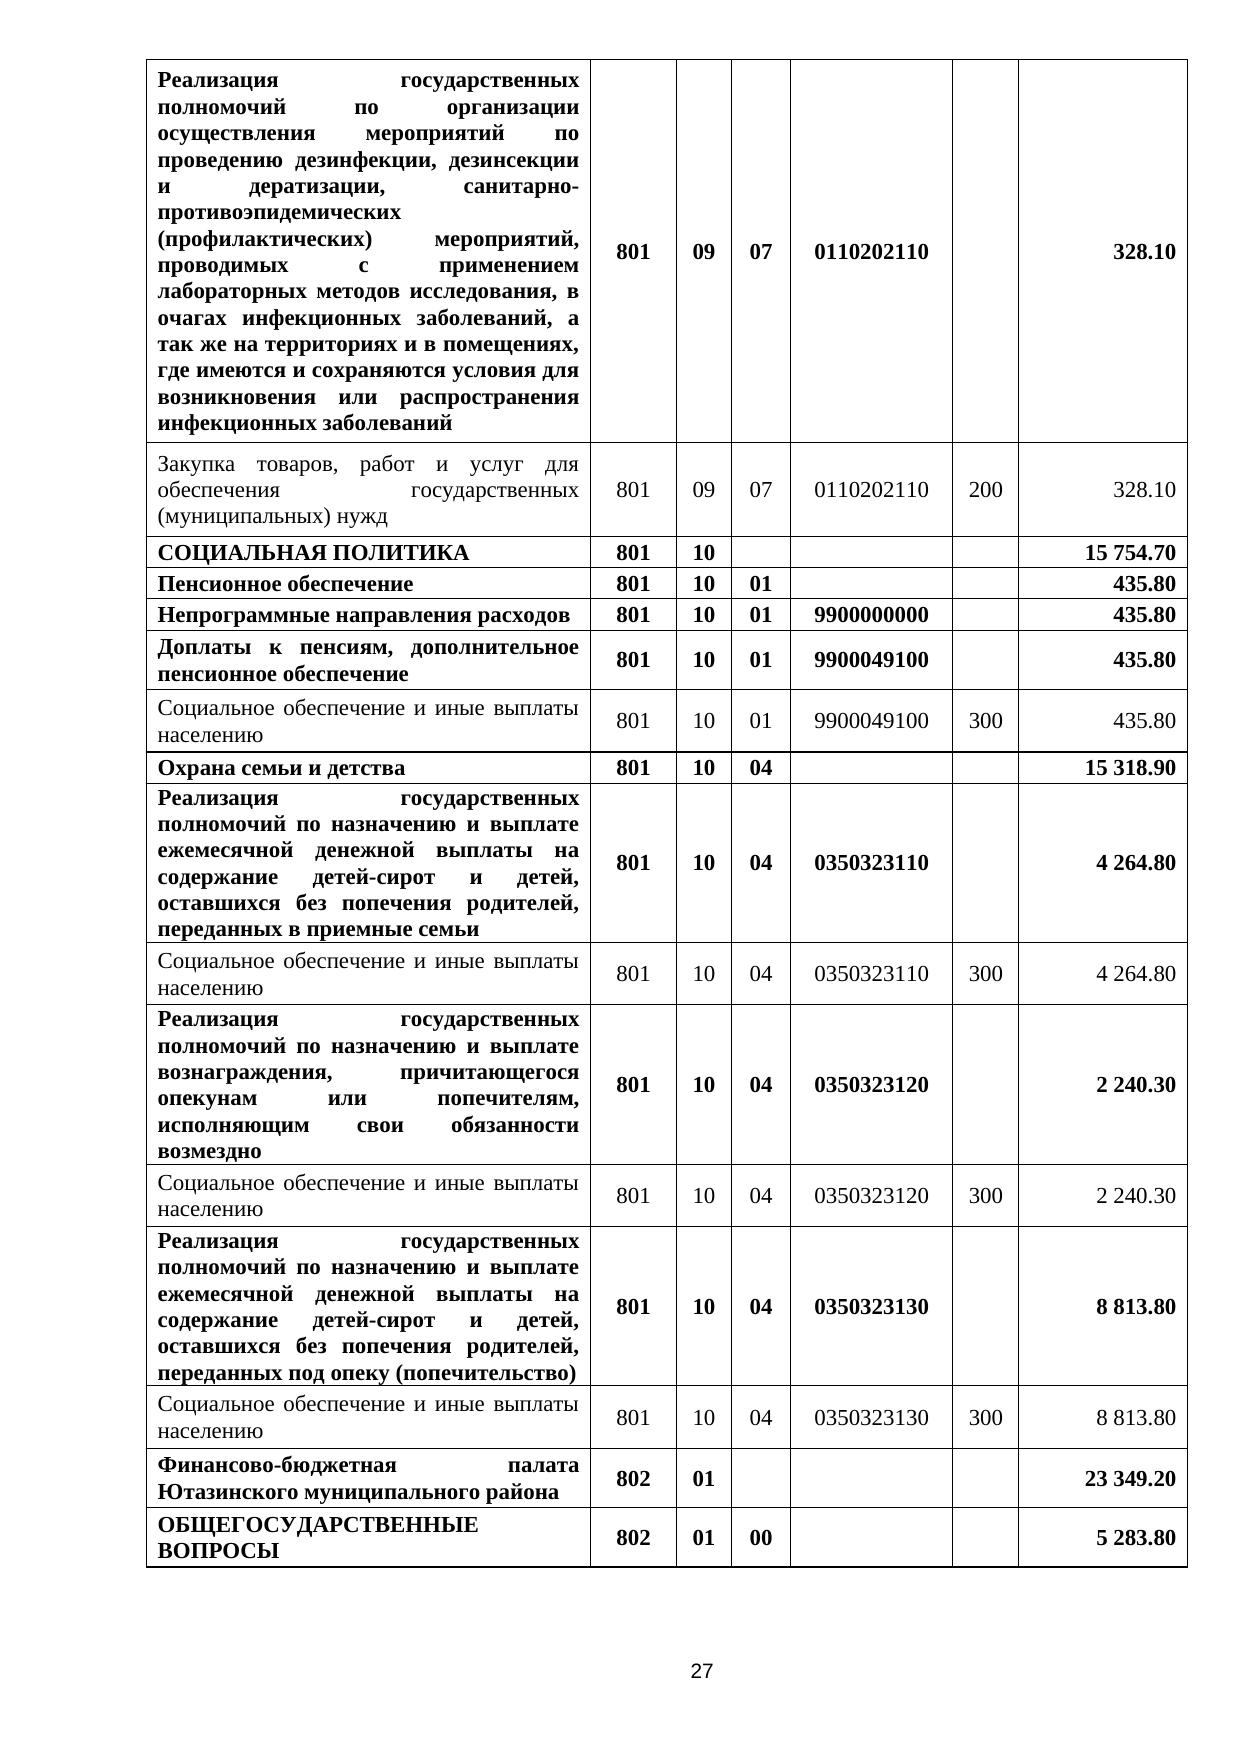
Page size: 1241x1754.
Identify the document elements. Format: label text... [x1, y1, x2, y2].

table_cell 10 [677, 599, 731, 629]
table_cell 10 [677, 537, 731, 567]
table_cell 04 [732, 943, 790, 1004]
table_cell 10 [677, 1005, 731, 1163]
table_cell 10 [677, 943, 731, 1004]
table_cell 801 [591, 753, 676, 783]
table_cell 4 264.80 [1019, 784, 1187, 942]
table_cell 0350323120 [791, 1005, 952, 1163]
table_cell 802 [591, 1449, 676, 1507]
table_cell 200 [953, 443, 1018, 536]
table_cell 801 [591, 1386, 676, 1448]
table_cell Реализация государственных полномочий по назначению и выплате ежемесячной денежной выплаты на содержание детей-сирот и детей, оставшихся без попечения родителей, переданных в приемные семьи [147, 784, 590, 942]
table_cell [732, 537, 790, 567]
table_cell 802 [591, 1508, 676, 1566]
table_cell 04 [732, 1165, 790, 1226]
table_cell 15 318.90 [1019, 753, 1187, 783]
table_cell 15 754.70 [1019, 537, 1187, 567]
table_cell Доплаты к пенсиям, дополнительное пенсионное обеспечение [147, 631, 590, 689]
table_cell 8 813.80 [1019, 1386, 1187, 1448]
table_cell 04 [732, 1386, 790, 1448]
table_cell Пенсионное обеспечение [147, 568, 590, 598]
table_cell 801 [591, 60, 676, 442]
table_cell 10 [677, 784, 731, 942]
table_cell 801 [591, 599, 676, 629]
table_cell 09 [677, 60, 731, 442]
table_cell 04 [732, 1005, 790, 1163]
table_cell 01 [732, 599, 790, 629]
table_cell [953, 568, 1018, 598]
table_cell 09 [677, 443, 731, 536]
table_cell Финансово-бюджетная палата Ютазинского муниципального района [147, 1449, 590, 1507]
table_cell Закупка товаров, работ и услуг для обеспечения государственных (муниципальных) нужд [147, 443, 590, 536]
table_cell 801 [591, 1227, 676, 1385]
table_cell 01 [732, 568, 790, 598]
table_cell 300 [953, 943, 1018, 1004]
table_cell 00 [732, 1508, 790, 1566]
table_cell [953, 1449, 1018, 1507]
table_cell 435.80 [1019, 631, 1187, 689]
table_cell 10 [677, 690, 731, 751]
table_cell 435.80 [1019, 690, 1187, 751]
table_cell 801 [591, 690, 676, 751]
table_cell Социальное обеспечение и иные выплаты населению [147, 1165, 590, 1226]
table_cell [953, 60, 1018, 442]
table_cell 300 [953, 690, 1018, 751]
table_cell 801 [591, 1165, 676, 1226]
table_cell Социальное обеспечение и иные выплаты населению [147, 690, 590, 751]
table_cell 801 [591, 568, 676, 598]
table_cell 10 [677, 568, 731, 598]
table_cell [953, 631, 1018, 689]
table_cell [953, 599, 1018, 629]
table_cell 435.80 [1019, 568, 1187, 598]
table_cell 5 283.80 [1019, 1508, 1187, 1566]
table_cell 10 [677, 1165, 731, 1226]
table_cell 01 [732, 631, 790, 689]
table_cell 801 [591, 1005, 676, 1163]
table_cell 04 [732, 753, 790, 783]
table_cell 9900000000 [791, 599, 952, 629]
table_cell 801 [591, 443, 676, 536]
table_cell 04 [732, 784, 790, 942]
table_cell 10 [677, 753, 731, 783]
table_cell 04 [732, 1227, 790, 1385]
table_cell 328.10 [1019, 60, 1187, 442]
table_cell Социальное обеспечение и иные выплаты населению [147, 1386, 590, 1448]
table_cell 9900049100 [791, 631, 952, 689]
table_cell Реализация государственных полномочий по назначению и выплате вознаграждения, причитающегося опекунам или попечителям, исполняющим свои обязанности возмездно [147, 1005, 590, 1163]
table_cell [953, 784, 1018, 942]
table_cell 801 [591, 784, 676, 942]
table_cell Охрана семьи и детства [147, 753, 590, 783]
table_cell 0350323130 [791, 1227, 952, 1385]
table_cell 01 [677, 1449, 731, 1507]
table_cell 435.80 [1019, 599, 1187, 629]
table_cell 23 349.20 [1019, 1449, 1187, 1507]
table_cell 300 [953, 1165, 1018, 1226]
table_cell Социальное обеспечение и иные выплаты населению [147, 943, 590, 1004]
table_cell 9900049100 [791, 690, 952, 751]
table_cell Реализация государственных полномочий по назначению и выплате ежемесячной денежной выплаты на содержание детей-сирот и детей, оставшихся без попечения родителей, переданных под опеку (попечительство) [147, 1227, 590, 1385]
table_cell [953, 1005, 1018, 1163]
table_cell [791, 753, 952, 783]
table_cell 801 [591, 537, 676, 567]
table_cell [791, 537, 952, 567]
table_cell СОЦИАЛЬНАЯ ПОЛИТИКА [147, 537, 590, 567]
table_cell 328.10 [1019, 443, 1187, 536]
table_cell 0110202110 [791, 443, 952, 536]
table_cell 4 264.80 [1019, 943, 1187, 1004]
table_cell [953, 537, 1018, 567]
table_cell 8 813.80 [1019, 1227, 1187, 1385]
table_cell 01 [677, 1508, 731, 1566]
table_cell 801 [591, 943, 676, 1004]
table_cell Реализация государственных полномочий по организации осуществления мероприятий по проведению дезинфекции, дезинсекции и дератизации, санитарно-противоэпидемических (профилактических) мероприятий, проводимых с применением лабораторных методов исследования, в очагах инфекционных заболеваний, а так же на территориях и в помещениях, где имеются и сохраняются условия для возникновения или распространения инфекционных заболеваний [147, 60, 590, 442]
table_cell [953, 1508, 1018, 1566]
table_cell 10 [677, 631, 731, 689]
table_cell [953, 1227, 1018, 1385]
table_cell [953, 753, 1018, 783]
table_cell 801 [591, 631, 676, 689]
table_cell 01 [732, 690, 790, 751]
table_cell 0350323130 [791, 1386, 952, 1448]
table_cell 0110202110 [791, 60, 952, 442]
table_cell [791, 1449, 952, 1507]
table_cell [732, 1449, 790, 1507]
table_cell 07 [732, 443, 790, 536]
table_cell 2 240.30 [1019, 1165, 1187, 1226]
table_cell [791, 1508, 952, 1566]
table_cell 0350323110 [791, 943, 952, 1004]
table_cell 0350323120 [791, 1165, 952, 1226]
table_cell Непрограммные направления расходов [147, 599, 590, 629]
table_cell 300 [953, 1386, 1018, 1448]
table_cell 10 [677, 1227, 731, 1385]
table_cell [791, 568, 952, 598]
table_cell 2 240.30 [1019, 1005, 1187, 1163]
table_cell ОБЩЕГОСУДАРСТВЕННЫЕ ВОПРОСЫ [147, 1508, 590, 1566]
table_cell 07 [732, 60, 790, 442]
table_cell 10 [677, 1386, 731, 1448]
table_cell 0350323110 [791, 784, 952, 942]
